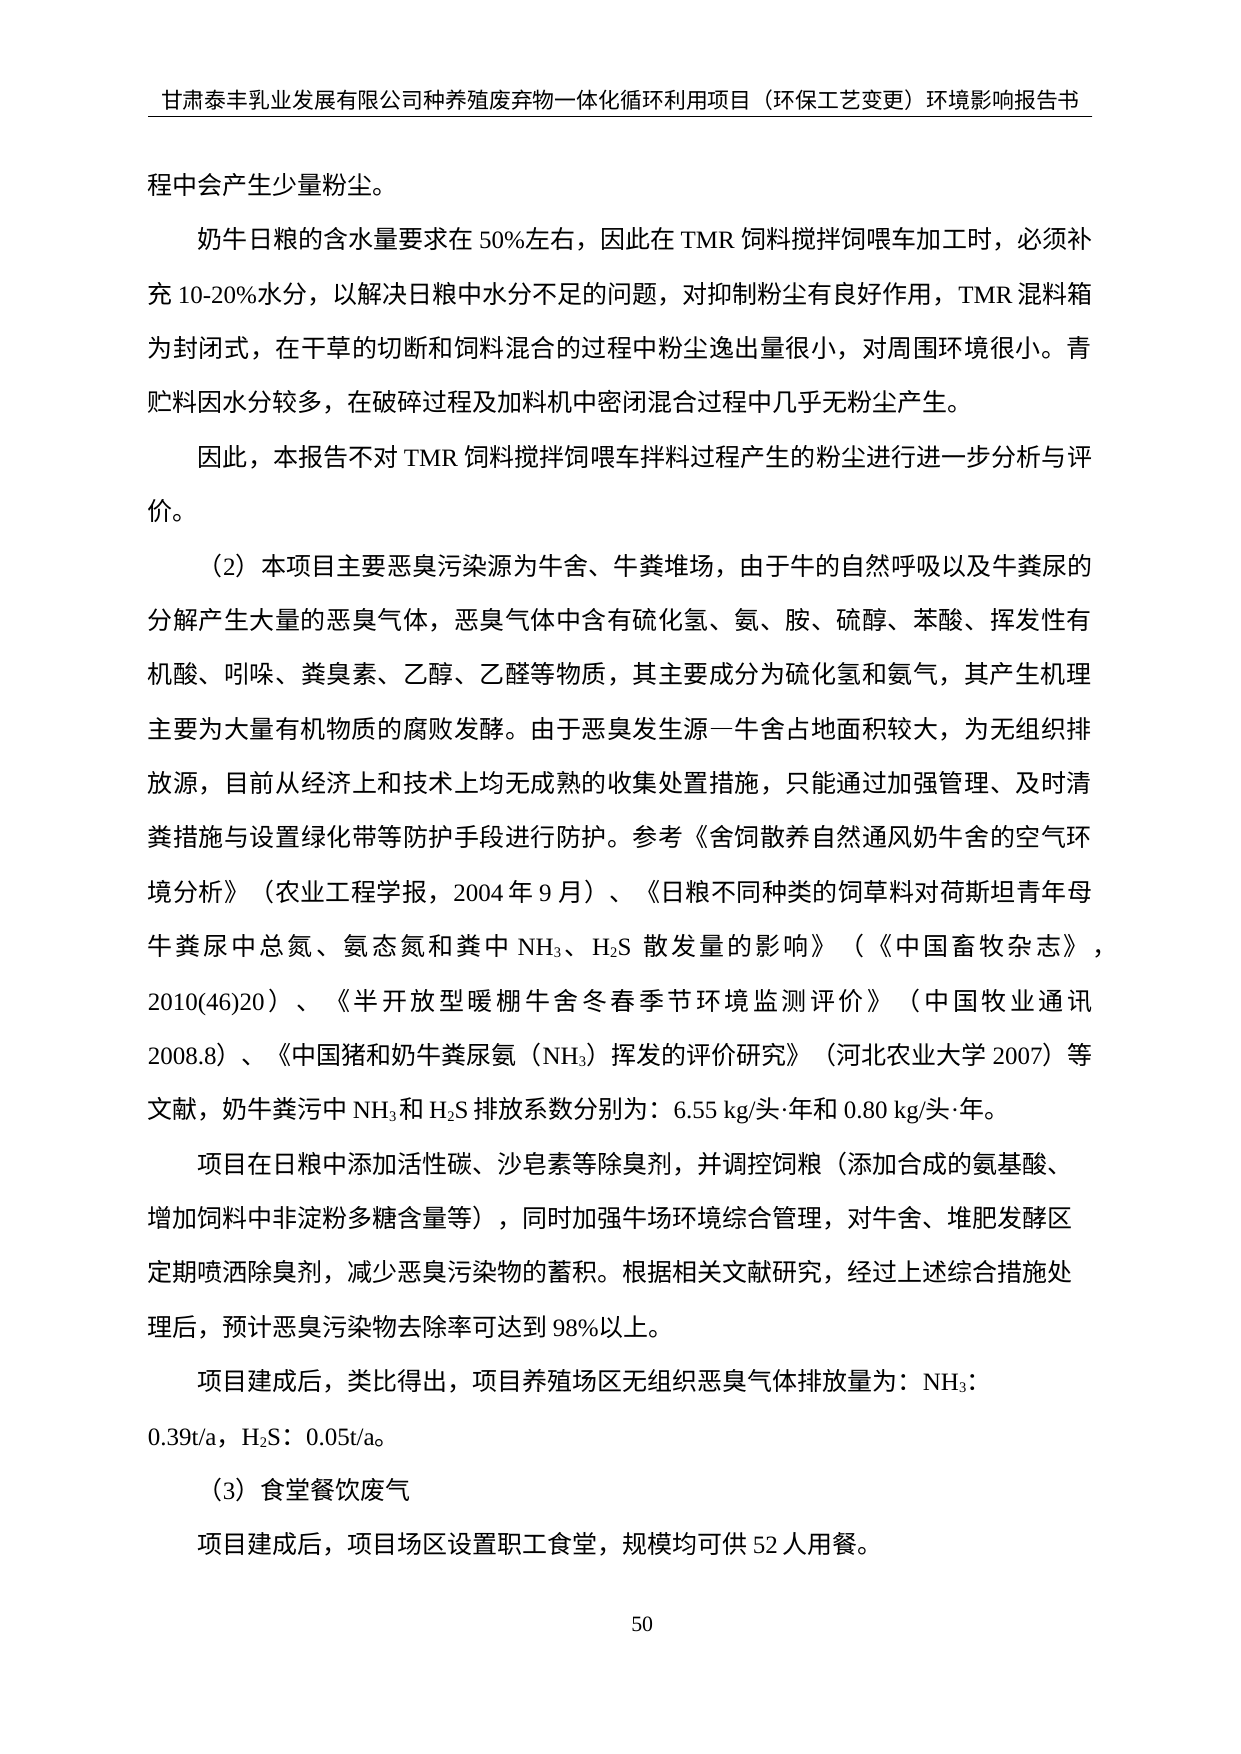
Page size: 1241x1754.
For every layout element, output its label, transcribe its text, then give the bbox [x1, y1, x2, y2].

text 项目建成后，类比得出，项目养殖场区无组织恶臭气体排放量为：NH3：0.39t/a，H2S：0.05t/a。 [148, 1362, 1092, 1452]
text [148, 165, 1092, 202]
text 项目建成后，项目场区设置职工食堂，规模均可供52人用餐。 [148, 1525, 1092, 1561]
text 奶牛日粮的含水量要求在50%左右，因此在TMR 饲料搅拌饲喂车加工时，必须补充10-20%水分，以解决日粮中水分不足的问题，对抑制粉尘有良好作用，TMR混料箱为封闭式，在干草的切断和饲料混合的过程中粉尘逸出量很小，对周围环境很小。青贮料因水分较多，在破碎过程及加料机中密闭混合过程中几乎无粉尘产生。 [148, 220, 1092, 419]
text （3）食堂餐饮废气 [148, 1470, 1092, 1507]
text 因此，本报告不对TMR 饲料搅拌饲喂车拌料过程产生的粉尘进行进一步分析与评价。 [148, 437, 1092, 528]
text 项目在日粮中添加活性碳、沙皂素等除臭剂，并调控饲粮（添加合成的氨基酸、增加饲料中非淀粉多糖含量等），同时加强牛场环境综合管理，对牛舍、堆肥发酵区定期喷洒除臭剂，减少恶臭污染物的蓄积。根据相关文献研究，经过上述综合措施处理后，预计恶臭污染物去除率可达到98%以上。 [148, 1144, 1092, 1343]
text （2）本项目主要恶臭污染源为牛舍、牛粪堆场，由于牛的自然呼吸以及牛粪尿的分解产生大量的恶臭气体，恶臭气体中含有硫化氢、氨、胺、硫醇、苯酸、挥发性有机酸、吲哚、粪臭素、乙醇、乙醛等物质，其主要成分为硫化氢和氨气，其产生机理主要为大量有机物质的腐败发酵。由于恶臭发生源—牛舍占地面积较大，为无组织排放源，目前从经济上和技术上均无成熟的收集处置措施，只能通过加强管理、及时清粪措施与设置绿化带等防护手段进行防护。参考《舍饲散养自然通风奶牛舍的空气环境分析》（农业工程学报，2004年9 月）、《日粮不同种类的饲草料对荷斯坦青年母牛粪尿中总氮、氨态氮和粪中NH3、H2S 散发量的影响》（《中国畜牧杂志》，2010(46)20）、《半开放型暖棚牛舍冬春季节环境监测评价》（中国牧业通讯2008.8）、《中国猪和奶牛粪尿氨（NH3）挥发的评价研究》（河北农业大学2007）等文献，奶牛粪污中NH3和H2S排放系数分别为：6.55 kg/头·年和0.80 kg/头·年。 [148, 546, 1092, 1126]
